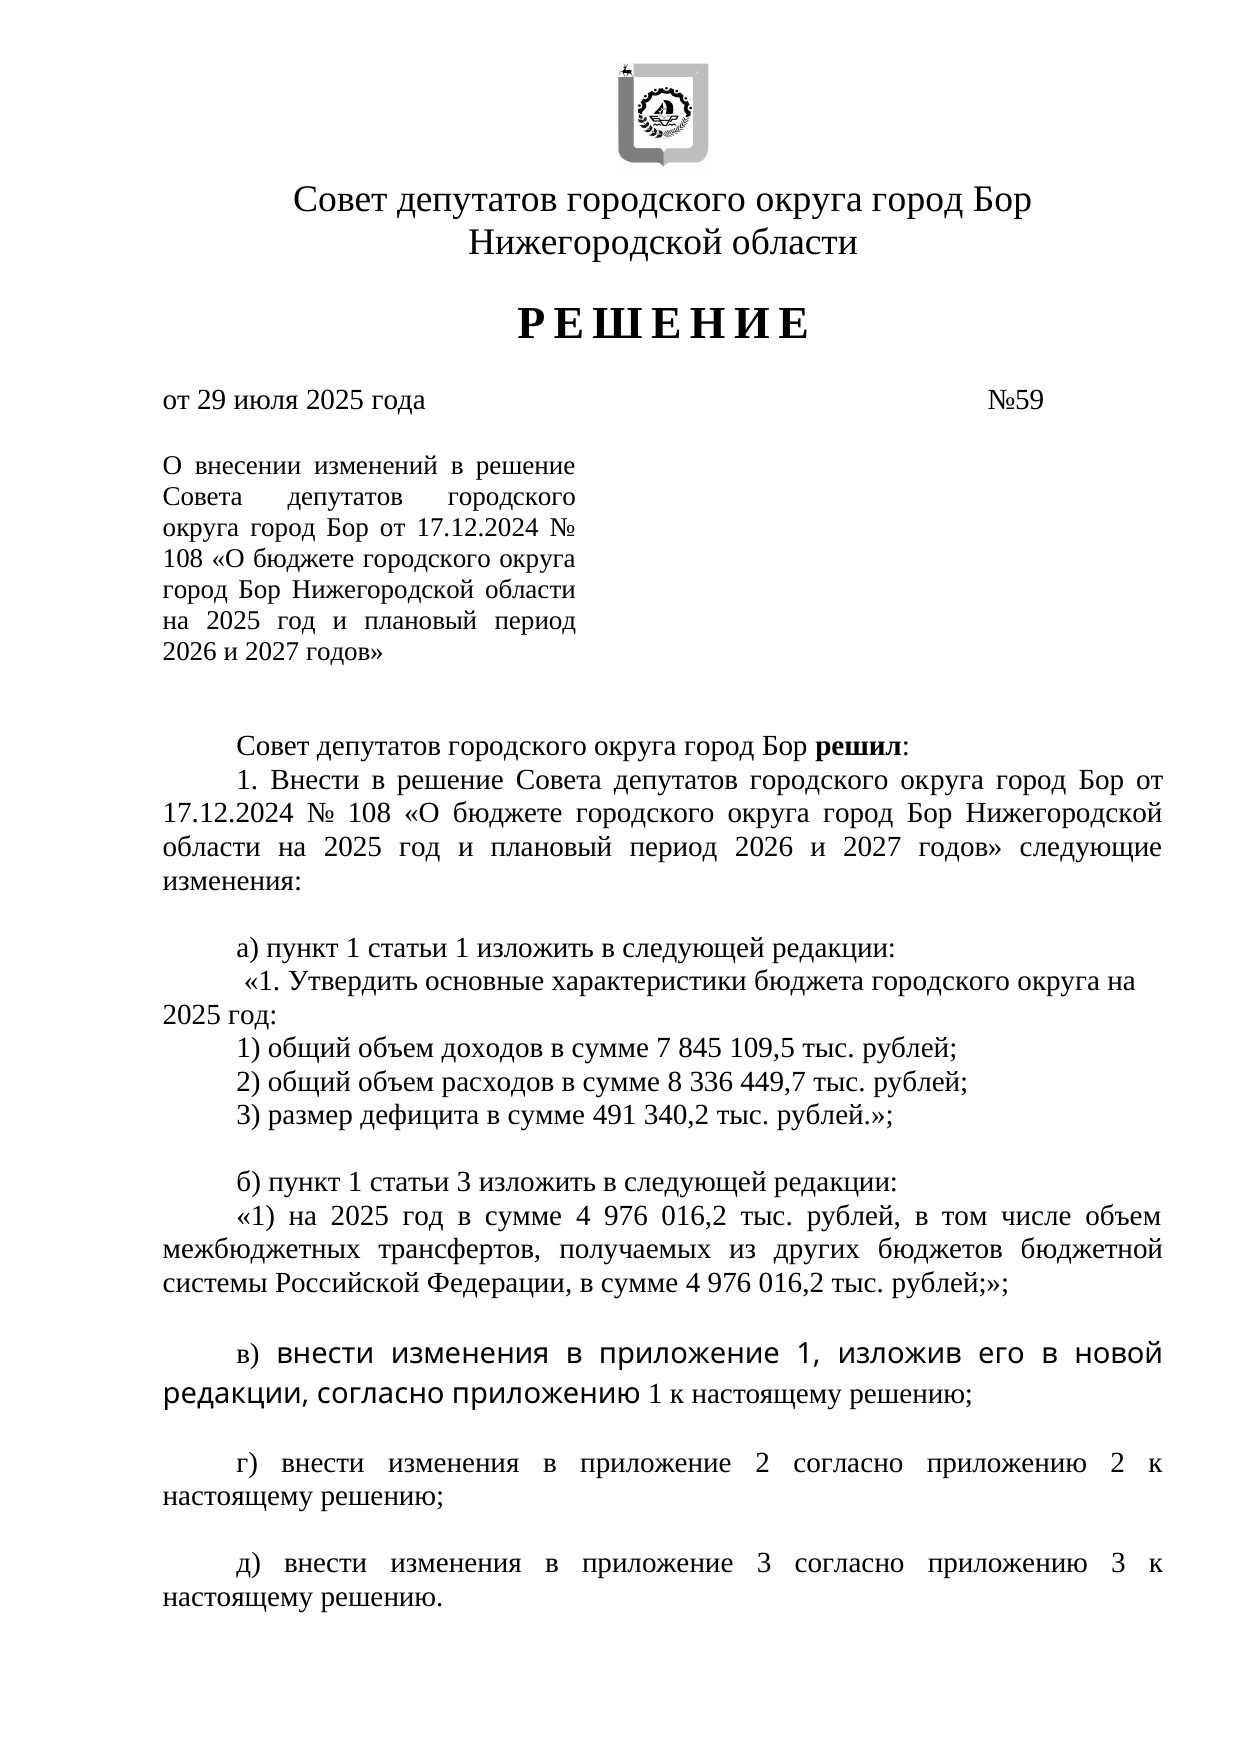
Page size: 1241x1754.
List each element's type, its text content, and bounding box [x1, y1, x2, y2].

text а) пункт 1 статьи 1 изложить в следующей редакции: [162, 930, 1163, 963]
text г) внести изменения в приложение 2 согласно приложению 2 к настоящему решению; [162, 1445, 1163, 1512]
text от 29 июля 2025 года №59 [162, 382, 1163, 416]
text Совет депутатов городского округа город Бор решил: [162, 729, 1163, 762]
text 1) общий объем доходов в сумме 7 845 109,5 тыс. рублей; [162, 1031, 1163, 1064]
text РЕШЕНИЕ [162, 296, 1163, 349]
text «1) на 2025 год в сумме 4 976 016,2 тыс. рублей, в том числе объем межбюджетных трансфертов, получаемых из других бюджетов бюджетной системы Российской Федерации, в сумме 4 976 016,2 тыс. рублей;»; [162, 1198, 1163, 1299]
text Совет депутатов городского округа город Бор [162, 176, 1163, 219]
text «1. Утвердить основные характеристики бюджета городского округа на 2025 год: [162, 963, 1163, 1031]
text 2) общий объем расходов в сумме 8 336 449,7 тыс. рублей; [162, 1064, 1163, 1098]
text Нижегородской области [162, 219, 1163, 262]
text 1. Внести в решение Совета депутатов городского округа город Бор от 17.12.2024 № 108 «О бюджете городского округа город Бор Нижегородской области на 2025 год и плановый период 2026 и 2027 годов» следующие изменения: [162, 762, 1163, 896]
text 3) размер дефицита в сумме 491 340,2 тыс. рублей.»; [162, 1098, 1163, 1131]
text О внесении изменений в решение Совета депутатов городского округа город Бор от 17.12.2024 № 108 «О бюджете городского округа город Бор Нижегородской области на 2025 год и плановый период 2026 и 2027 годов» [162, 449, 576, 667]
text д) внести изменения в приложение 3 согласно приложению 3 к настоящему решению. [162, 1546, 1163, 1613]
text б) пункт 1 статьи 3 изложить в следующей редакции: [162, 1165, 1163, 1198]
text в) внести изменения в приложение 1, изложив его в новой редакции, согласно приложению 1 к настоящему решению; [162, 1332, 1163, 1411]
